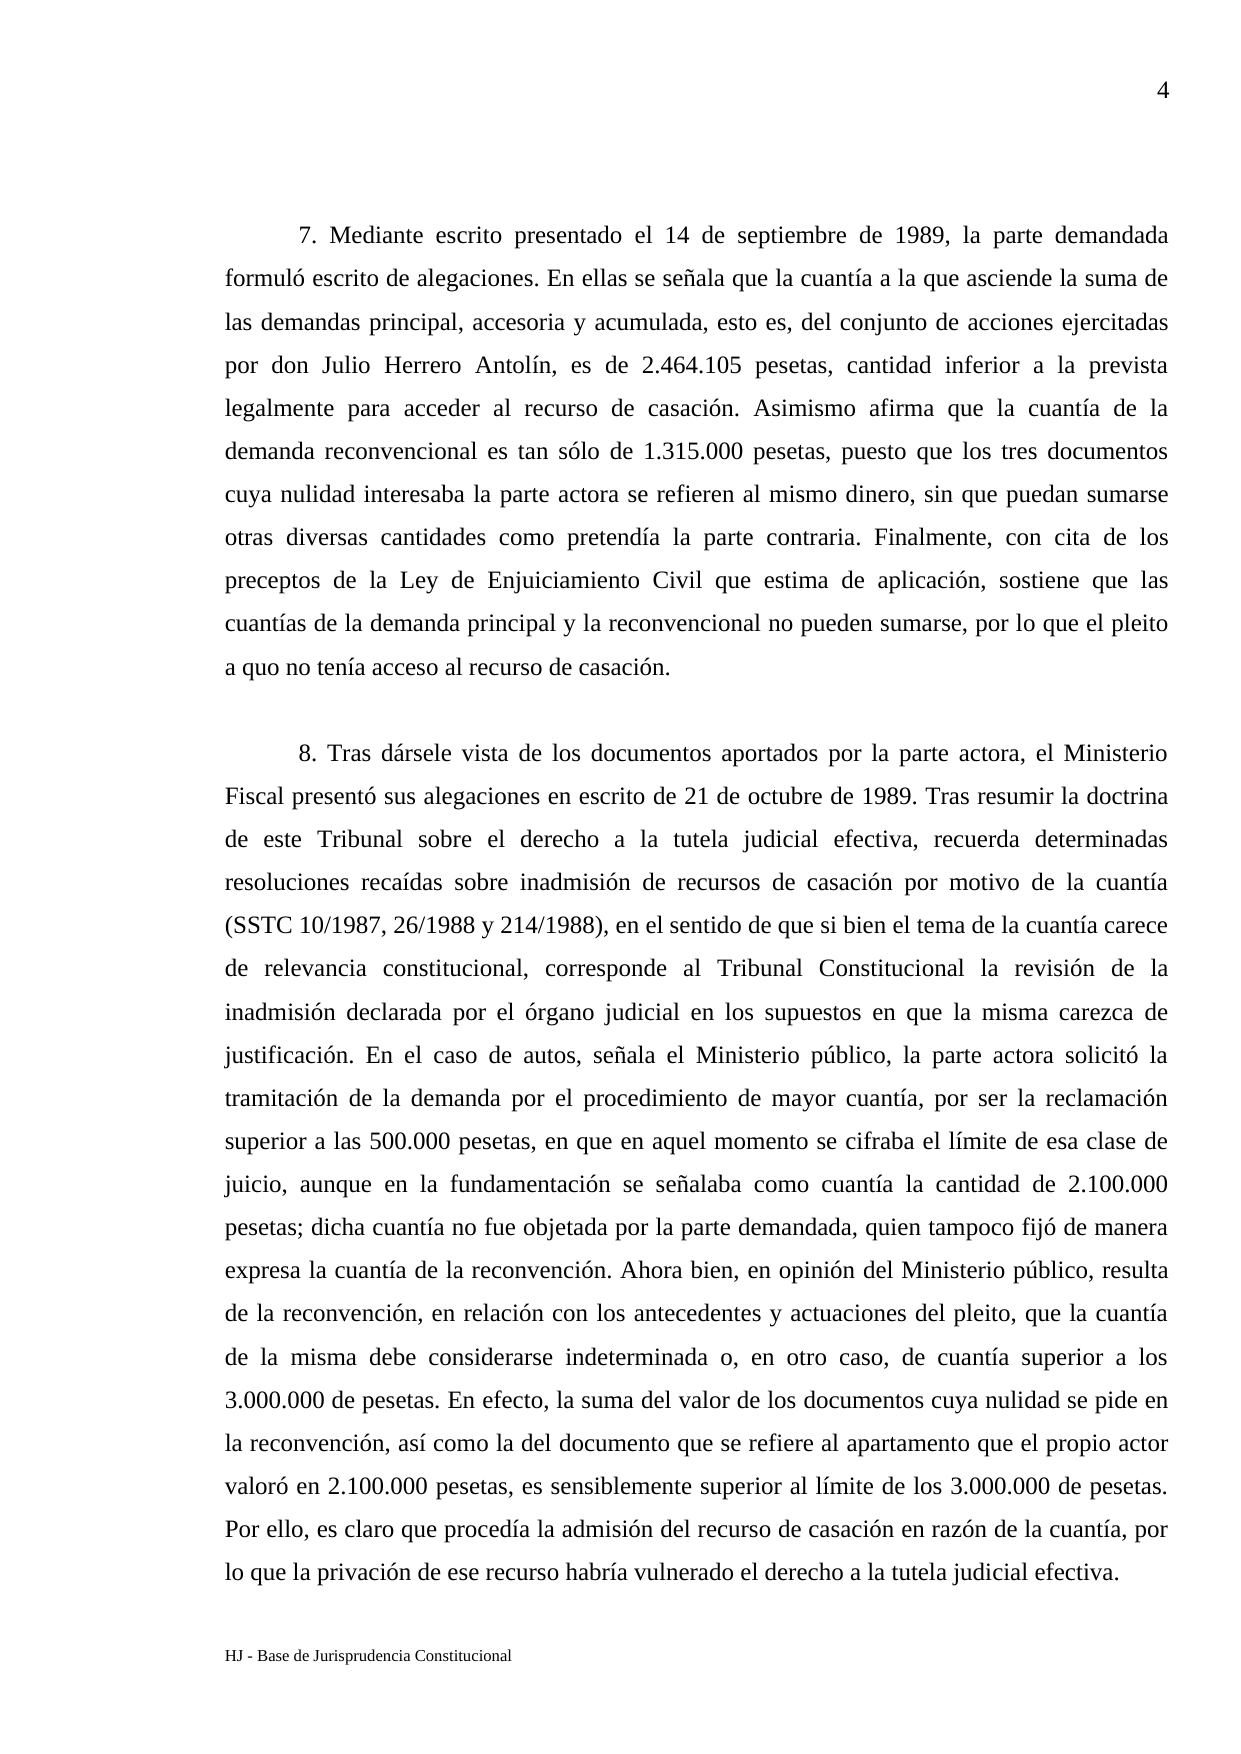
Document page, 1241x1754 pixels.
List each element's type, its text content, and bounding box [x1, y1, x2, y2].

text 8. Tras dársele vista de los documentos aportados por la parte actora, el Ministerio Fiscal presentó sus alegaciones en escrito de 21 de octubre de 1989. Tras resumir la doctrina de este Tribunal sobre el derecho a la tutela judicial efectiva, recuerda determinadas resoluciones recaídas sobre inadmisión de recursos de casación por motivo de la cuantía (SSTC 10/1987, 26/1988 y 214/1988), en el sentido de que si bien el tema de la cuantía carece de relevancia constitucional, corresponde al Tribunal Constitucional la revisión de la inadmisión declarada por el órgano judicial en los supuestos en que la misma carezca de justificación. En el caso de autos, señala el Ministerio público, la parte actora solicitó la tramitación de la demanda por el procedimiento de mayor cuantía, por ser la reclamación superior a las 500.000 pesetas, en que en aquel momento se cifraba el límite de esa clase de juicio, aunque en la fundamentación se señalaba como cuantía la cantidad de 2.100.000 pesetas; dicha cuantía no fue objetada por la parte demandada, quien tampoco fijó de manera expresa la cuantía de la reconvención. Ahora bien, en opinión del Ministerio público, resulta de la reconvención, en relación con los antecedentes y actuaciones del pleito, que la cuantía de la misma debe considerarse indeterminada o, en otro caso, de cuantía superior a los 3.000.000 de pesetas. En efecto, la suma del valor de los documentos cuya nulidad se pide en la reconvención, así como la del documento que se refiere al apartamento que el propio actor valoró en 2.100.000 pesetas, es sensiblemente superior al límite de los 3.000.000 de pesetas. Por ello, es claro que procedía la admisión del recurso de casación en razón de la cuantía, por lo que la privación de ese recurso habría vulnerado el derecho a la tutela judicial efectiva. [224, 738, 1169, 1586]
text 7. Mediante escrito presentado el 14 de septiembre de 1989, la parte demandada formuló escrito de alegaciones. En ellas se señala que la cuantía a la que asciende la suma de las demandas principal, accesoria y acumulada, esto es, del conjunto de acciones ejercitadas por don Julio Herrero Antolín, es de 2.464.105 pesetas, cantidad inferior a la prevista legalmente para acceder al recurso de casación. Asimismo afirma que la cuantía de la demanda reconvencional es tan sólo de 1.315.000 pesetas, puesto que los tres documentos cuya nulidad interesaba la parte actora se refieren al mismo dinero, sin que puedan sumarse otras diversas cantidades como pretendía la parte contraria. Finalmente, con cita de los preceptos de la Ley de Enjuiciamiento Civil que estima de aplicación, sostiene que las cuantías de la demanda principal y la reconvencional no pueden sumarse, por lo que el pleito a quo no tenía acceso al recurso de casación. [224, 220, 1169, 680]
